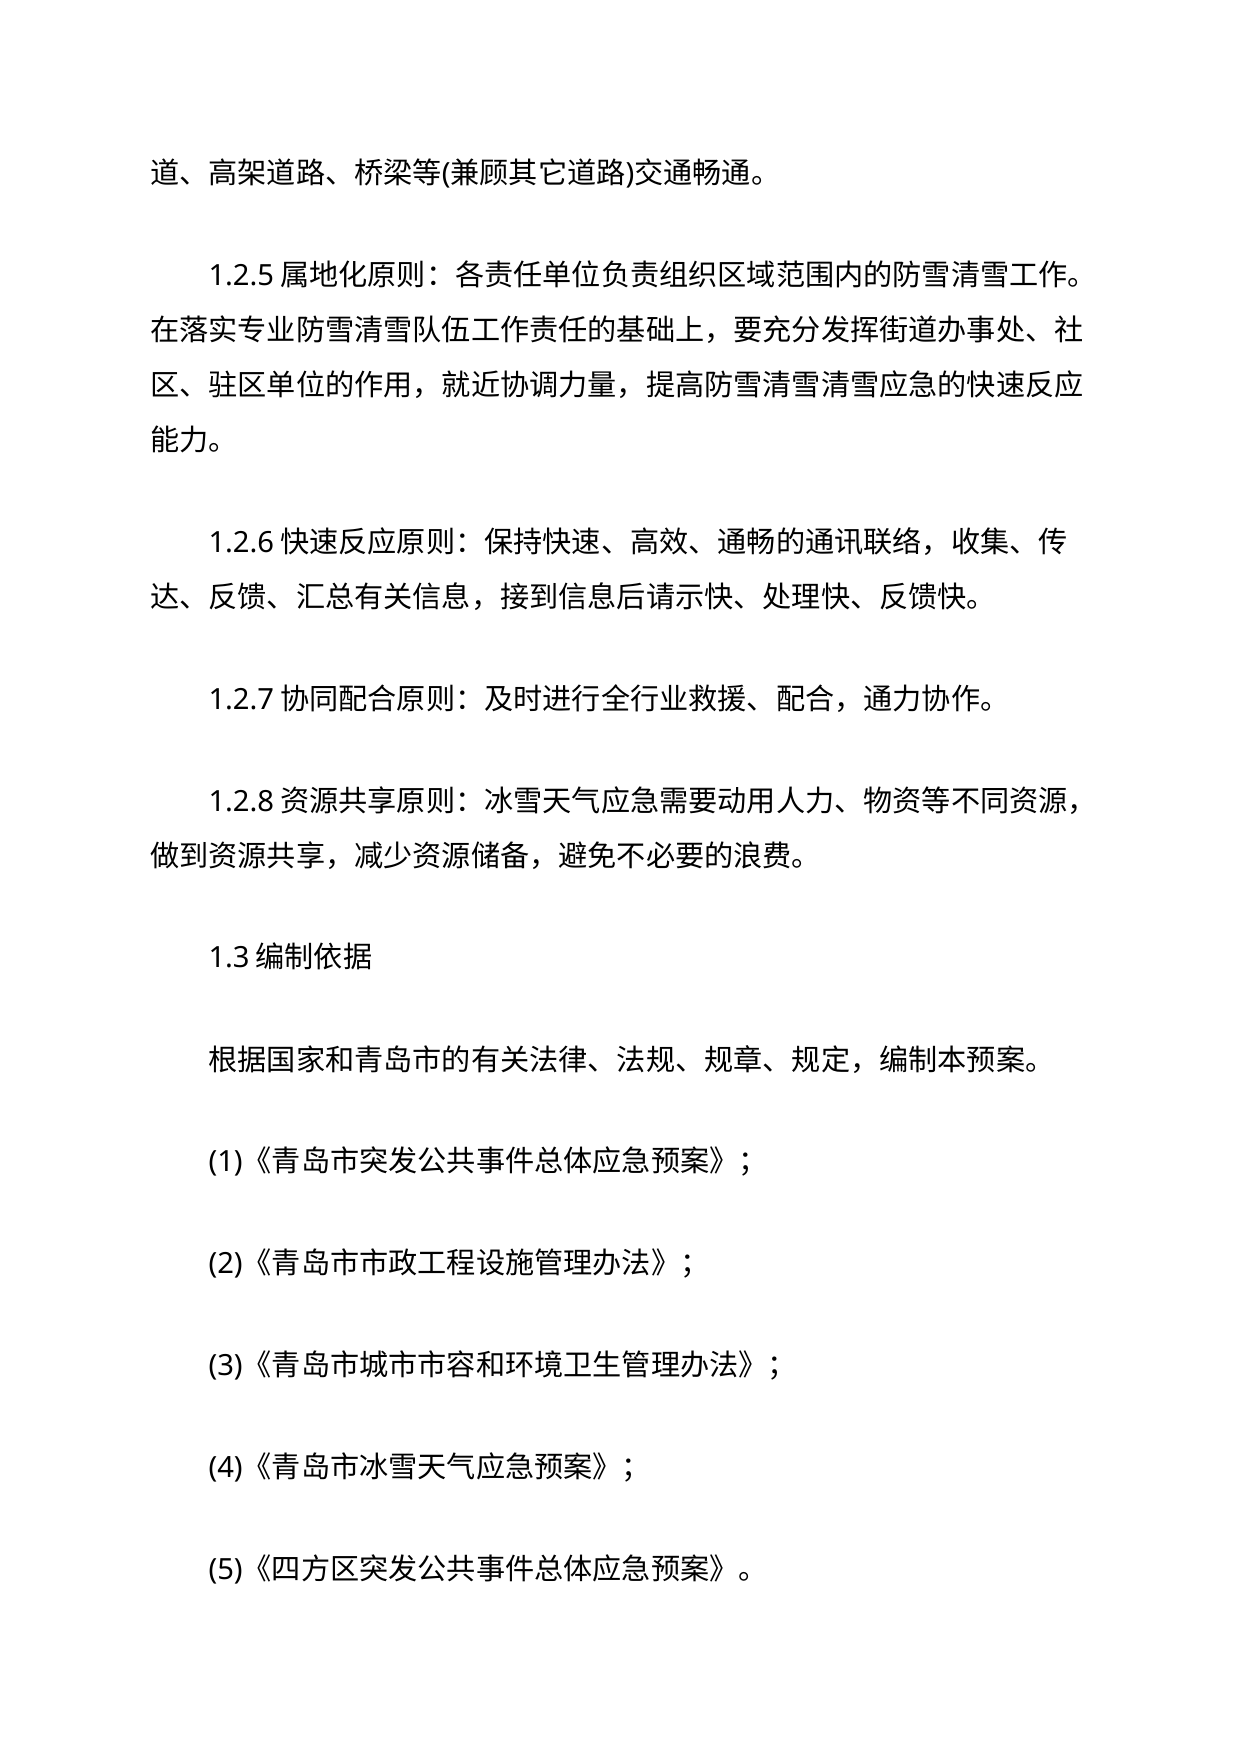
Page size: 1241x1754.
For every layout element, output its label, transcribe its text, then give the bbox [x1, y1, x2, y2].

text (1)《青岛市突发公共事件总体应急预案》； [150, 1138, 1090, 1180]
text 1.2.7协同配合原则：及时进行全行业救援、配合，通力协作。 [150, 675, 1090, 718]
text 1.2.6快速反应原则：保持快速、高效、通畅的通讯联络，收集、传达、反馈、汇总有关信息，接到信息后请示快、处理快、反馈快。 [150, 518, 1090, 616]
text (4)《青岛市冰雪天气应急预案》； [150, 1444, 1090, 1486]
text (5)《四方区突发公共事件总体应急预案》。 [150, 1546, 1090, 1588]
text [150, 150, 1090, 192]
text 1.2.5属地化原则：各责任单位负责组织区域范围内的防雪清雪工作。在落实专业防雪清雪队伍工作责任的基础上，要充分发挥街道办事处、社区、驻区单位的作用，就近协调力量，提高防雪清雪清雪应急的快速反应能力。 [150, 252, 1090, 459]
text 1.2.8资源共享原则：冰雪天气应急需要动用人力、物资等不同资源，做到资源共享，减少资源储备，避免不必要的浪费。 [150, 777, 1090, 874]
text (3)《青岛市城市市容和环境卫生管理办法》； [150, 1342, 1090, 1384]
text 根据国家和青岛市的有关法律、法规、规章、规定，编制本预案。 [150, 1036, 1090, 1078]
text 1.3编制依据 [150, 934, 1090, 976]
text (2)《青岛市市政工程设施管理办法》； [150, 1240, 1090, 1282]
